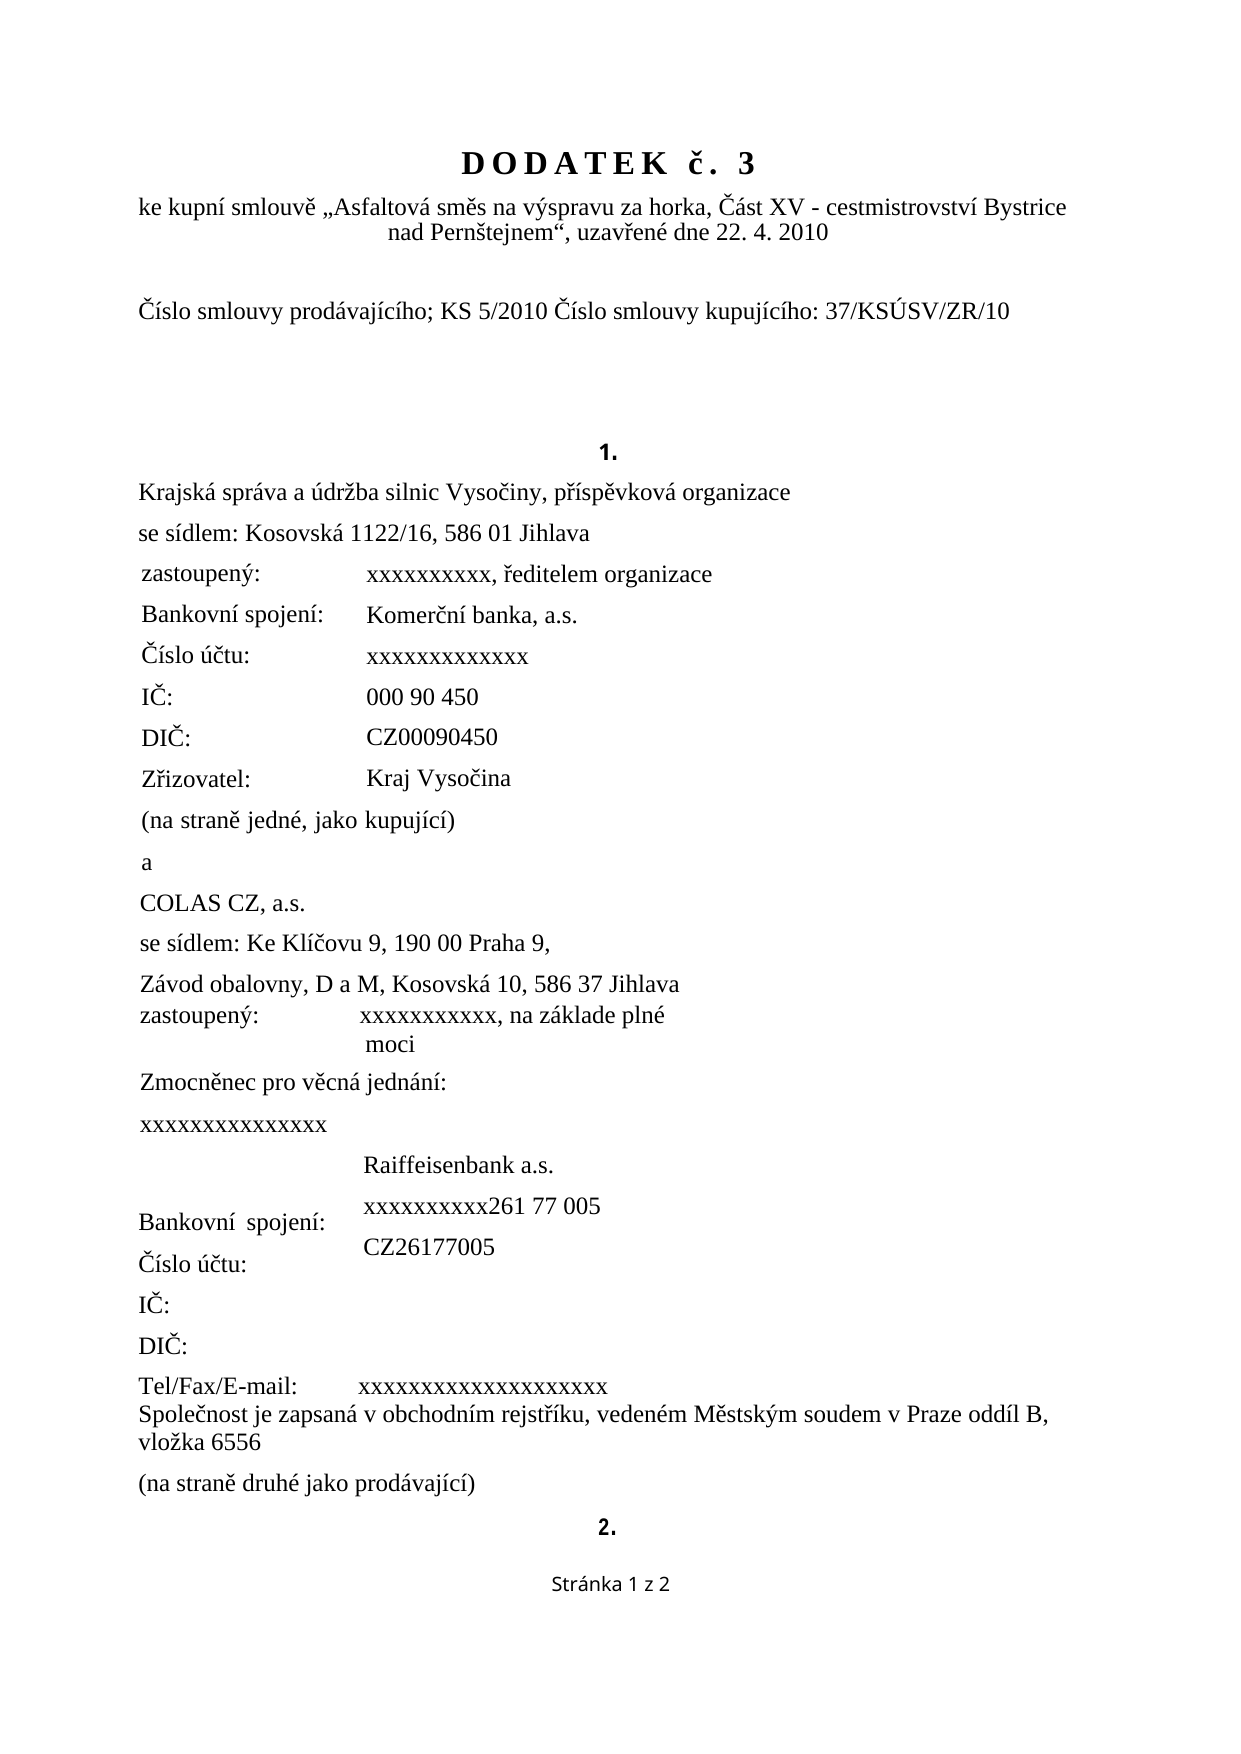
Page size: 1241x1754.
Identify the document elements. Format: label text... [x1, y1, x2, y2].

text xxxxxxxxxx261 77 005 CZ26177005 [363, 1182, 1086, 1264]
text IČ: [141, 672, 329, 713]
text Stránka 1 z 2 [551, 1575, 670, 1595]
text Společnost je zapsaná v obchodním rejstříku, vedeném Městským soudem v Praze oddíl B, vložka 6556 [138, 1400, 1086, 1456]
text se sídlem: Kosovská 1122/16, 586 01 Jihlava [138, 509, 1086, 549]
text zastoupený: [141, 548, 329, 590]
text DIČ: [138, 1322, 326, 1363]
text moci [365, 1029, 1086, 1058]
text 2. [138, 1504, 1078, 1543]
text ke kupní smlouvě „Asfaltová směs na výspravu za horka, Část XV - cestmistrovství Bystrice [138, 196, 1086, 221]
text Tel/Fax/E-mail: xxxxxxxxxxxxxxxxxxxx [138, 1372, 1086, 1400]
text COLAS CZ, a.s. [139, 878, 1086, 919]
text IČ: [138, 1280, 326, 1322]
text Bankovní spojení: [141, 590, 329, 631]
text 1. [138, 428, 1078, 468]
text DODATEK č. 3 [138, 148, 1078, 181]
text Číslo smlouvy prodávajícího; KS 5/2010 Číslo smlouvy kupujícího: 37/KSÚSV/ZR/10 [138, 283, 1086, 329]
text se sídlem: Ke Klíčovu 9, 190 00 Praha 9, [139, 919, 1086, 960]
text nad Pernštejnem“, uzavřené dne 22. 4. 2010 [138, 221, 1078, 246]
text xxxxxxxxxx, ředitelem organizace [366, 550, 1086, 591]
text Zmocněnec pro věcná jednání: [139, 1058, 1052, 1099]
text Zřizovatel: [141, 755, 329, 796]
text (na straně druhé jako prodávající) [138, 1472, 476, 1497]
text Krajská správa a údržba silnic Vysočiny, příspěvková organizace [138, 468, 1086, 509]
text Závod obalovny, D a M, Kosovská 10, 586 37 Jihlava [139, 960, 1086, 1001]
text DIČ: [141, 713, 329, 755]
text xxxxxxxxxxxxx 000 90 450 CZ00090450 Kraj Vysočina [366, 631, 1086, 795]
text Číslo účtu: [141, 631, 329, 672]
text Raiffeisenbank a.s. [363, 1140, 1086, 1182]
text zastoupený: xxxxxxxxxxx, na základe plné [139, 1001, 1052, 1029]
text Bankovní spojení: Číslo účtu: [138, 1198, 326, 1280]
text xxxxxxxxxxxxxxx [139, 1099, 1086, 1140]
text Komerční banka, a.s. [366, 591, 1086, 631]
text (na straně jedné, jako kupující) a [141, 796, 455, 878]
